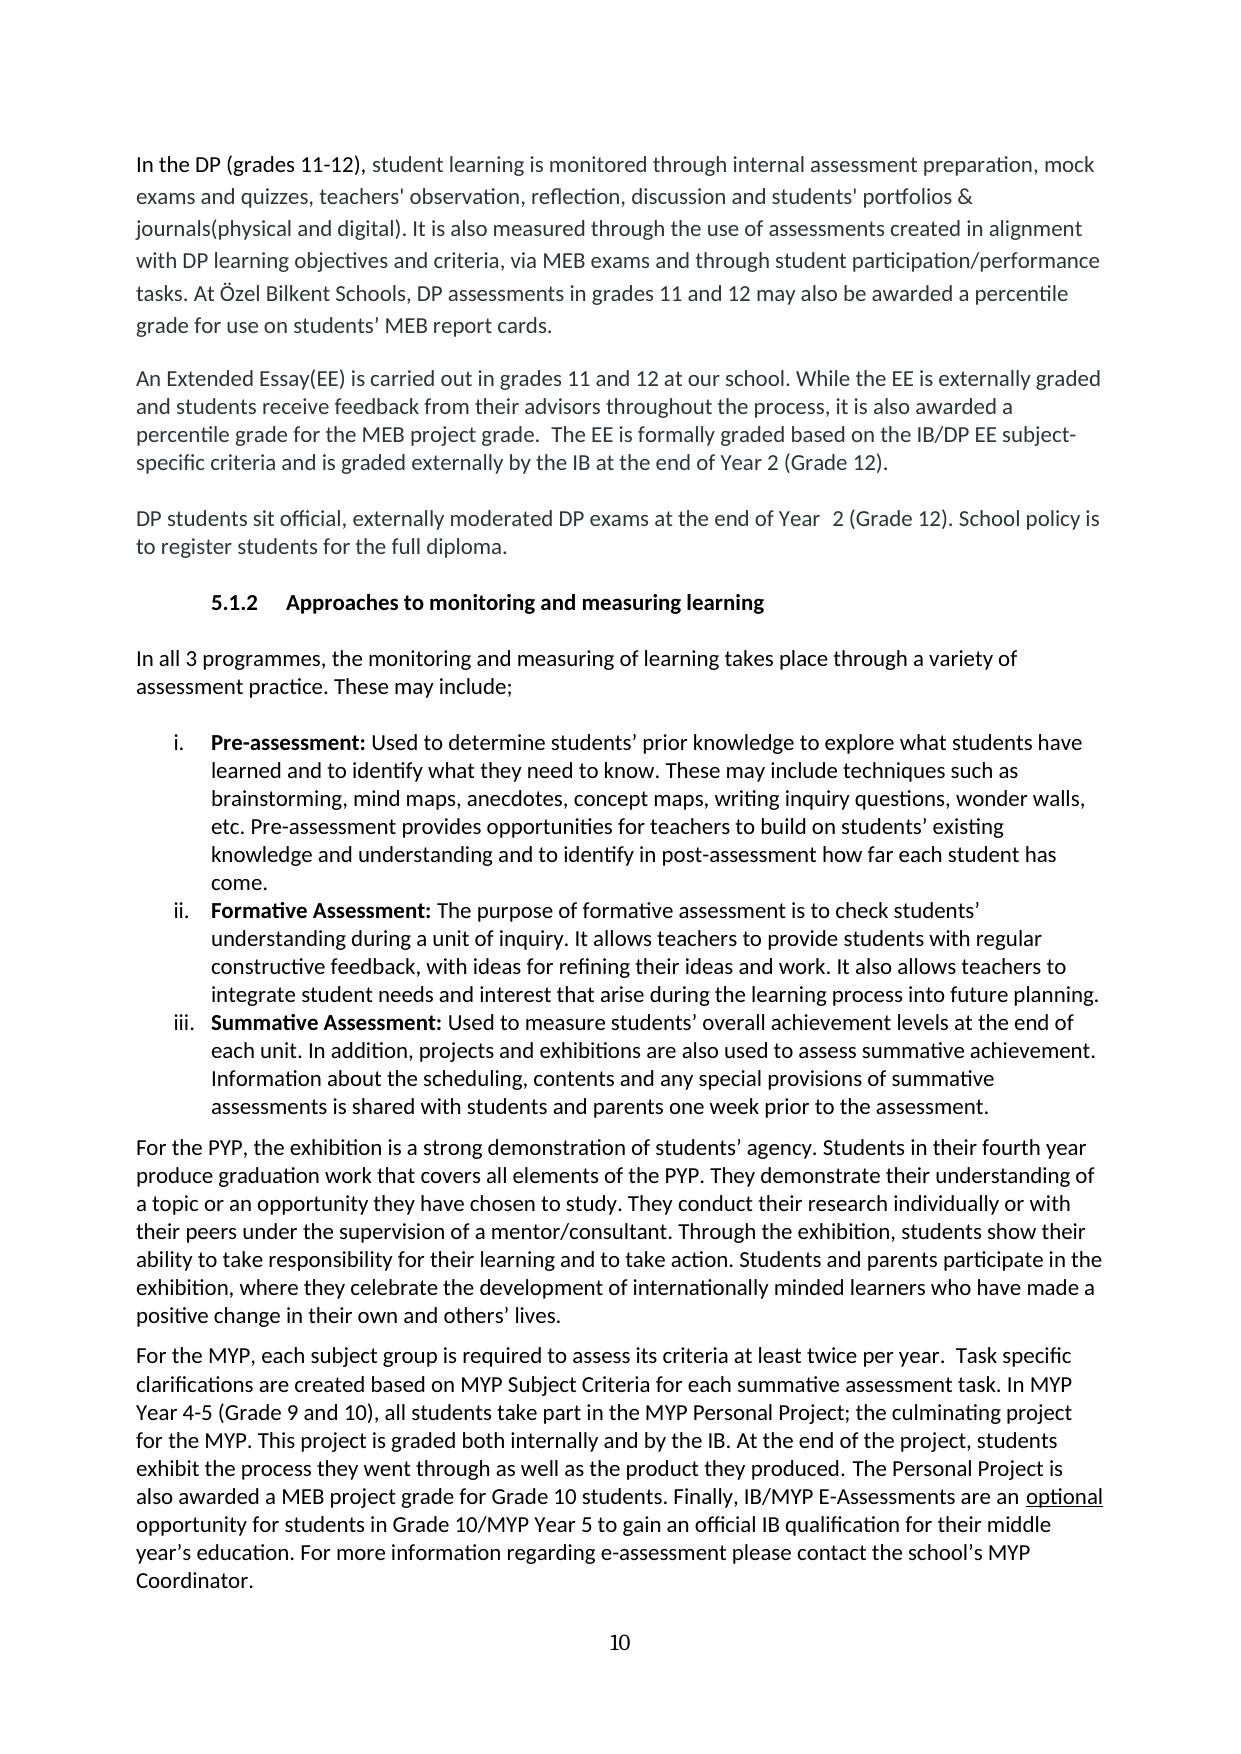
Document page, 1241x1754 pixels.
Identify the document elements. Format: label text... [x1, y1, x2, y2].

list Formative Assessment: The purpose of formative assessment is to check students’ understanding during a unit of inquiry. It allows teachers to provide students with regular constructive feedback, with ideas for refining their ideas and work. It also allows teachers to integrate student needs and interest that arise during the learning process into future planning. [173, 896, 1104, 1008]
list Summative Assessment: Used to measure students’ overall achievement levels at the end of each unit. In addition, projects and exhibitions are also used to assess summative achievement. Information about the scheduling, contents and any special provisions of summative assessments is shared with students and parents one week prior to the assessment. [173, 1008, 1104, 1121]
list Approaches to monitoring and measuring learning [211, 588, 1104, 616]
text In all 3 programmes, the monitoring and measuring of learning takes place through a variety of assessment practice. These may include; [136, 644, 1104, 700]
text In the DP (grades 11-12), student learning is monitored through internal assessment preparation, mock exams and quizzes, teachers' observation, reflection, discussion and students' portfolios & journals(physical and digital). It is also measured through the use of assessments created in alignment with DP learning objectives and criteria, via MEB exams and through student participation/performance tasks. At Özel Bilkent Schools, DP assessments in grades 11 and 12 may also be awarded a percentile grade for use on students’ MEB report cards. [136, 150, 1104, 339]
text For the PYP, the exhibition is a strong demonstration of students’ agency. Students in their fourth year produce graduation work that covers all elements of the PYP. They demonstrate their understanding of a topic or an opportunity they have chosen to study. They conduct their research individually or with their peers under the supervision of a mentor/consultant. Through the exhibition, students show their ability to take responsibility for their learning and to take action. Students and parents participate in the exhibition, where they celebrate the development of internationally minded learners who have made a positive change in their own and others’ lives. [136, 1133, 1104, 1329]
list Pre-assessment: Used to determine students’ prior knowledge to explore what students have learned and to identify what they need to know. These may include techniques such as brainstorming, mind maps, anecdotes, concept maps, writing inquiry questions, wonder walls, etc. Pre-assessment provides opportunities for teachers to build on students’ existing knowledge and understanding and to identify in post-assessment how far each student has come. [173, 728, 1104, 896]
text An Extended Essay(EE) is carried out in grades 11 and 12 at our school. While the EE is externally graded and students receive feedback from their advisors throughout the process, it is also awarded a percentile grade for the MEB project grade. The EE is formally graded based on the IB/DP EE subject-specific criteria and is graded externally by the IB at the end of Year 2 (Grade 12). DP students sit official, externally moderated DP exams at the end of Year 2 (Grade 12). School policy is to register students for the full diploma. [136, 364, 1104, 560]
text For the MYP, each subject group is required to assess its criteria at least twice per year. Task specific clarifications are created based on MYP Subject Criteria for each summative assessment task. In MYP Year 4-5 (Grade 9 and 10), all students take part in the MYP Personal Project; the culminating project for the MYP. This project is graded both internally and by the IB. At the end of the project, students exhibit the process they went through as well as the product they produced. The Personal Project is also awarded a MEB project grade for Grade 10 students. Finally, IB/MYP E-Assessments are an optional opportunity for students in Grade 10/MYP Year 5 to gain an official IB qualification for their middle year’s education. For more information regarding e-assessment please contact the school’s MYP Coordinator. [136, 1342, 1104, 1594]
